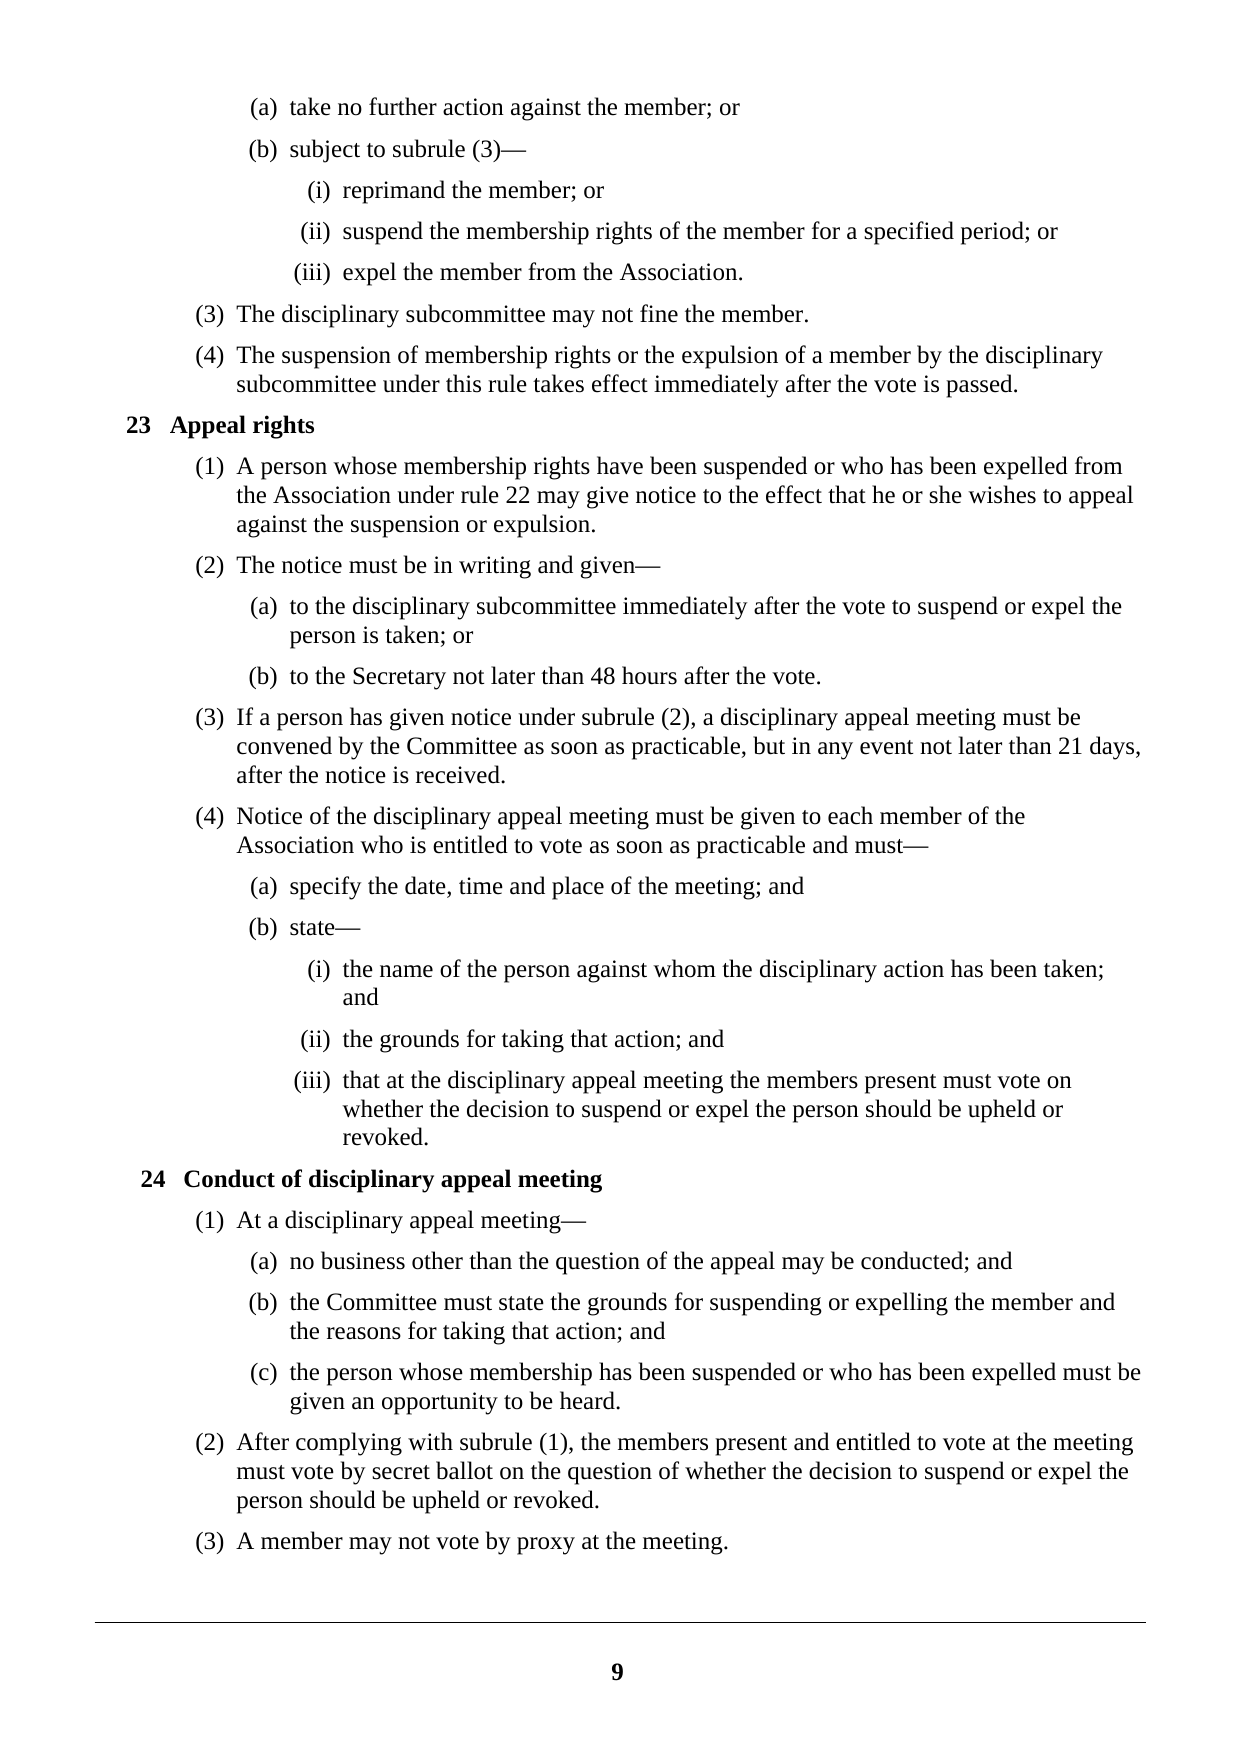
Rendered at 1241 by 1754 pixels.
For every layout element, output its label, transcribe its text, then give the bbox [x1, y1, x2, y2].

subtitle (c) the person whose membership has been suspended or who has been expelled must be given an opportunity to be heard. [94, 1357, 1146, 1415]
subtitle (2) The notice must be in writing and given— [94, 550, 1146, 579]
subtitle (iii) that at the disciplinary appeal meeting the members present must vote on whether the decision to suspend or expel the person should be upheld or revoked. [94, 1065, 1146, 1151]
subtitle (4) The suspension of membership rights or the expulsion of a member by the disciplinary subcommittee under this rule takes effect immediately after the vote is passed. [94, 340, 1146, 397]
subtitle (ii) the grounds for taking that action; and [94, 1024, 1146, 1052]
subtitle (ii) suspend the membership rights of the member for a specified period; or [94, 216, 1146, 245]
subtitle (a) specify the date, time and place of the meeting; and [94, 871, 1146, 900]
subtitle (2) After complying with subrule (1), the members present and entitled to vote at the meeting must vote by secret ballot on the question of whether the decision to suspend or expel the person should be upheld or revoked. [94, 1427, 1146, 1514]
subtitle (a) no business other than the question of the appeal may be conducted; and [94, 1246, 1146, 1275]
subtitle (4) Notice of the disciplinary appeal meeting must be given to each member of the Association who is entitled to vote as soon as practicable and must— [94, 801, 1146, 859]
subtitle (b) state— [94, 912, 1146, 941]
subtitle (3) The disciplinary subcommittee may not fine the member. [94, 299, 1146, 327]
subtitle (b) to the Secretary not later than 48 hours after the vote. [94, 661, 1146, 690]
subtitle (a) take no further action against the member; or [94, 92, 1146, 121]
subtitle (b) subject to subrule (3)— [94, 134, 1146, 162]
subtitle (1) A person whose membership rights have been suspended or who has been expelled from the Association under rule 22 may give notice to the effect that he or she wishes to appeal against the suspension or expulsion. [94, 451, 1146, 537]
subtitle (a) to the disciplinary subcommittee immediately after the vote to suspend or expel the person is taken; or [94, 591, 1146, 649]
subtitle (i) the name of the person against whom the disciplinary action has been taken; and [94, 954, 1146, 1011]
subtitle (iii) expel the member from the Association. [94, 257, 1146, 286]
subtitle 24 Conduct of disciplinary appeal meeting [94, 1164, 1146, 1192]
subtitle (3) A member may not vote by proxy at the meeting. [94, 1526, 1146, 1555]
subtitle (b) the Committee must state the grounds for suspending or expelling the member and the reasons for taking that action; and [94, 1287, 1146, 1345]
subtitle 23 Appeal rights [94, 410, 1146, 439]
subtitle (i) reprimand the member; or [94, 175, 1146, 204]
subtitle (1) At a disciplinary appeal meeting— [94, 1205, 1146, 1234]
subtitle (3) If a person has given notice under subrule (2), a disciplinary appeal meeting must be convened by the Committee as soon as practicable, but in any event not later than 21 days, after the notice is received. [94, 702, 1146, 789]
